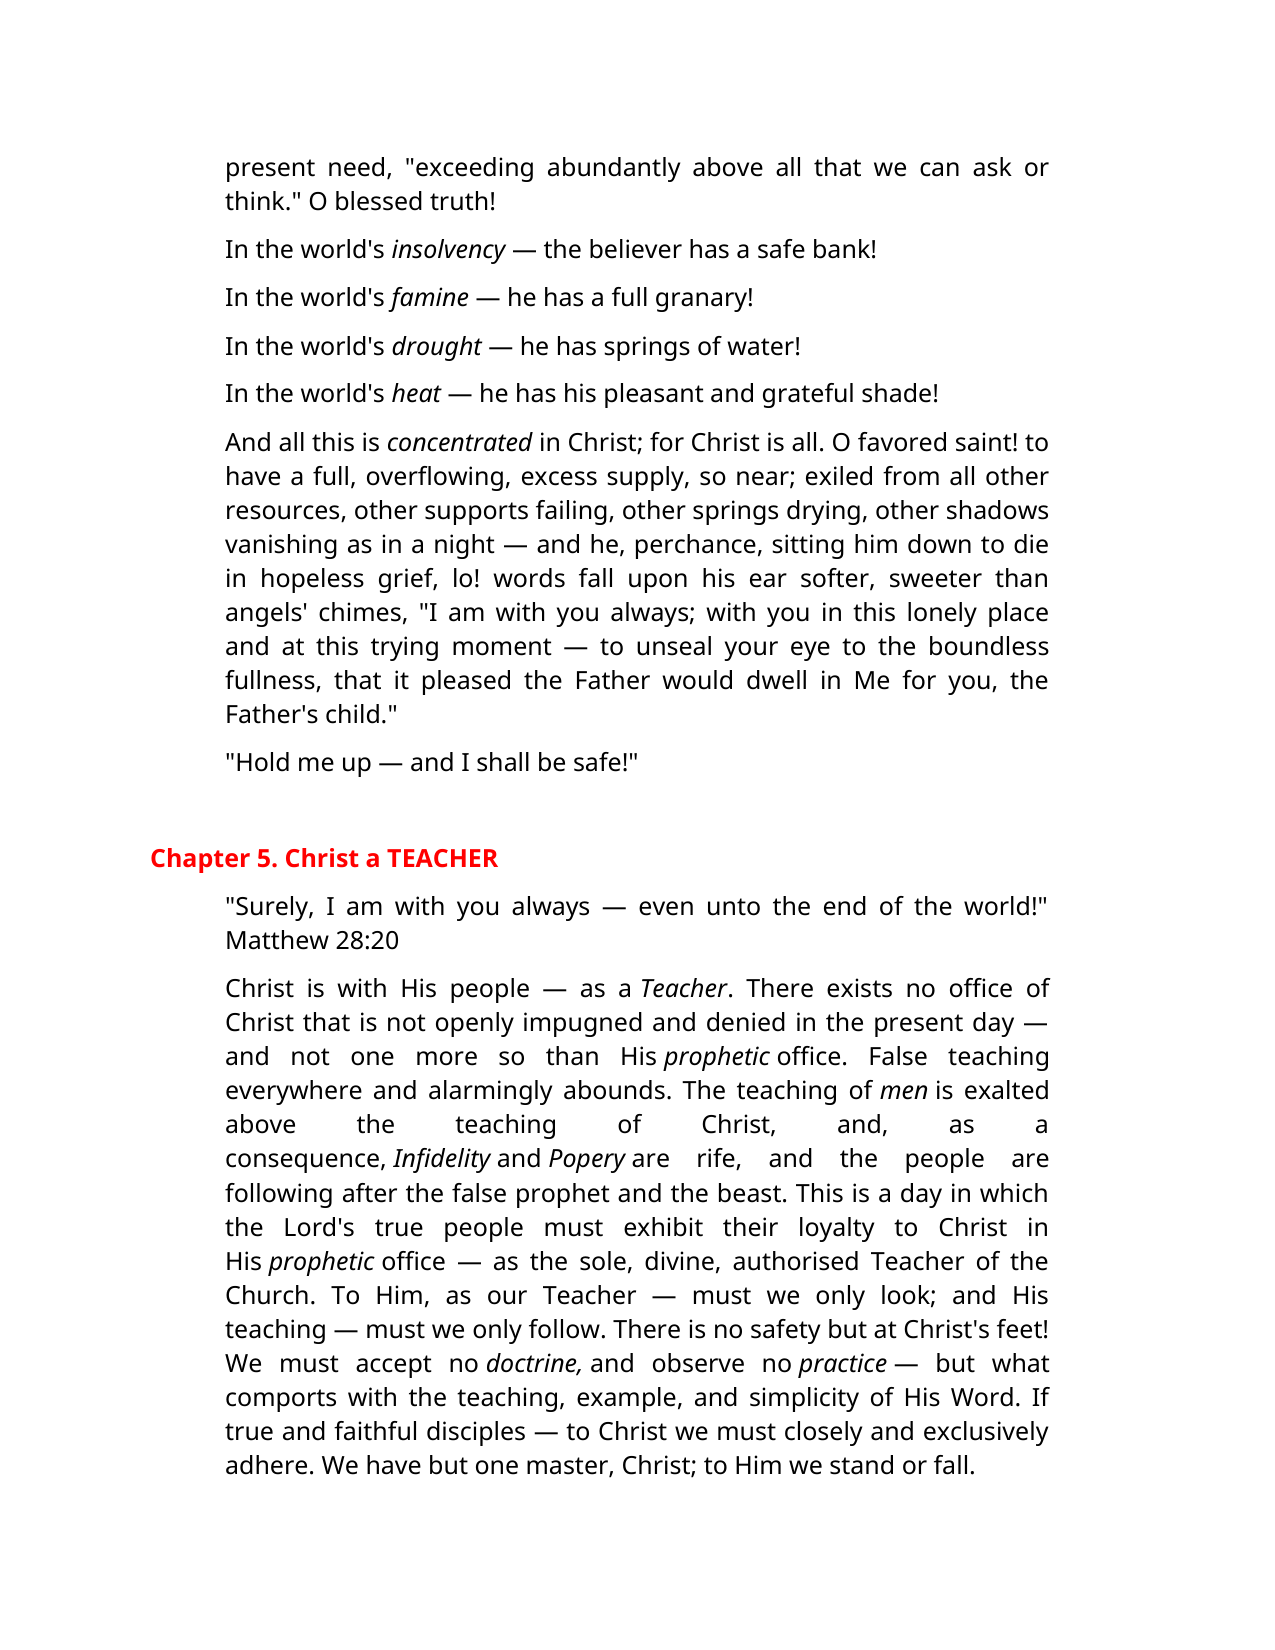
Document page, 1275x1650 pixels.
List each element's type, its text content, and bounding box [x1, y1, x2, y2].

text In the world's famine — he has a full granary! [225, 280, 1050, 314]
text "Surely, I am with you always — even unto the end of the world!" Matthew 28:20 [225, 889, 1050, 957]
text In the world's heat — he has his pleasant and grateful shade! [225, 376, 1050, 410]
text Christ is with His people — as a Teacher. There exists no office of Christ that is not openly impugned and denied in the present day — and not one more so than His prophetic office. False teaching everywhere and alarmingly abounds. The teaching of men is exalted above the teaching of Christ, and, as a consequence, Infidelity and Popery are rife, and the people are following after the false prophet and the beast. This is a day in which the Lord's true people must exhibit their loyalty to Christ in His prophetic office — as the sole, divine, authorised Teacher of the Church. To Him, as our Teacher — must we only look; and His teaching — must we only follow. There is no safety but at Christ's feet! We must accept no doctrine, and observe no practice — but what comports with the teaching, example, and simplicity of His Word. If true and faithful disciples — to Christ we must closely and exclusively adhere. We have but one master, Christ; to Him we stand or fall. [225, 971, 1050, 1482]
text In the world's insolvency — the believer has a safe bank! [225, 232, 1050, 266]
text In the world's drought — he has springs of water! [225, 328, 1050, 362]
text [225, 150, 1050, 218]
text And all this is concentrated in Christ; for Christ is all. O favored saint! to have a full, overflowing, excess supply, so near; exiled from all other resources, other supports failing, other springs drying, other shadows vanishing as in a night — and he, perchance, sitting him down to die in hopeless grief, lo! words fall upon his ear softer, sweeter than angels' chimes, "I am with you always; with you in this lonely place and at this trying moment — to unseal your eye to the boundless fullness, that it pleased the Father would dwell in Me for you, the Father's child." [225, 424, 1050, 731]
text "Hold me up — and I shall be safe!" [225, 745, 1050, 779]
